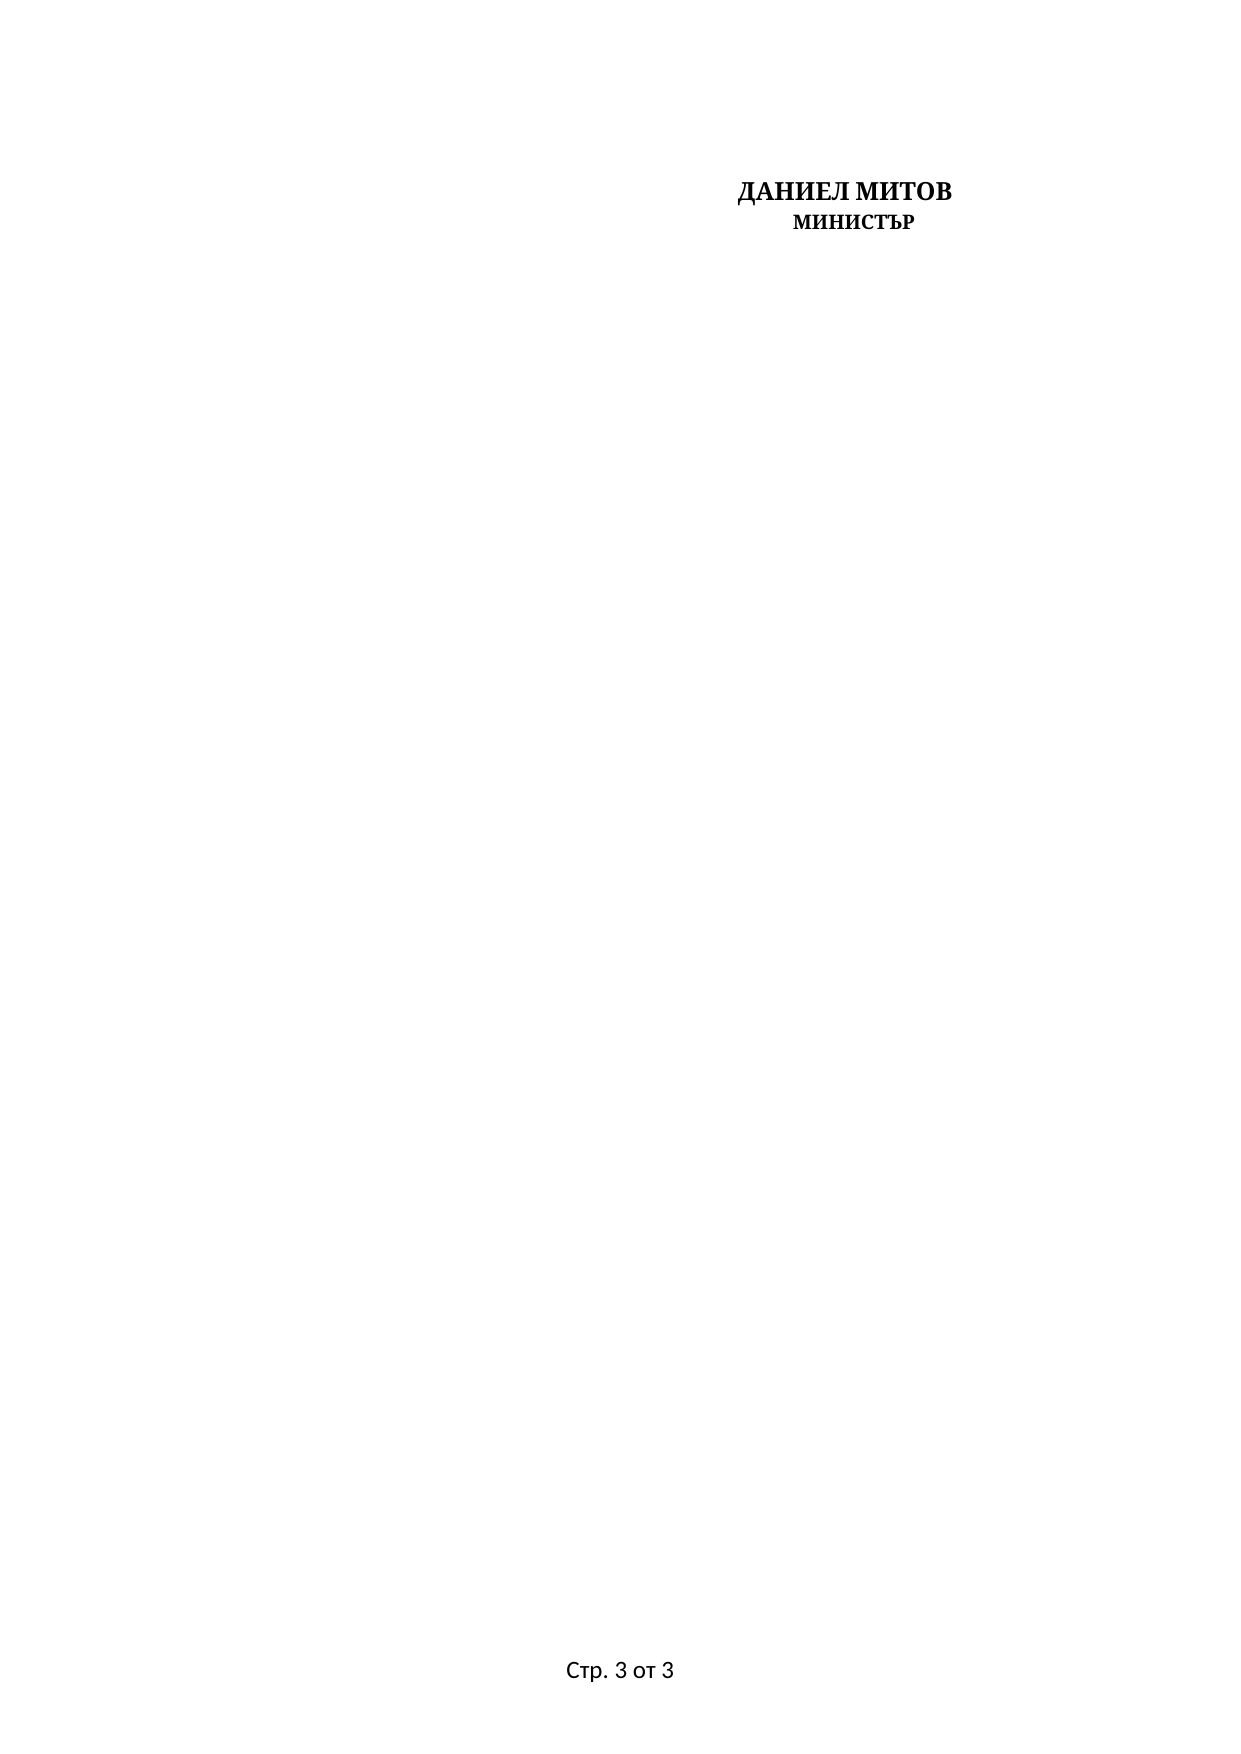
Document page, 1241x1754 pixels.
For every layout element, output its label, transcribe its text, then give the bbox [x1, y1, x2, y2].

text министър [590, 207, 1093, 236]
text ДАНИЕЛ МИТОВ [590, 148, 1093, 207]
